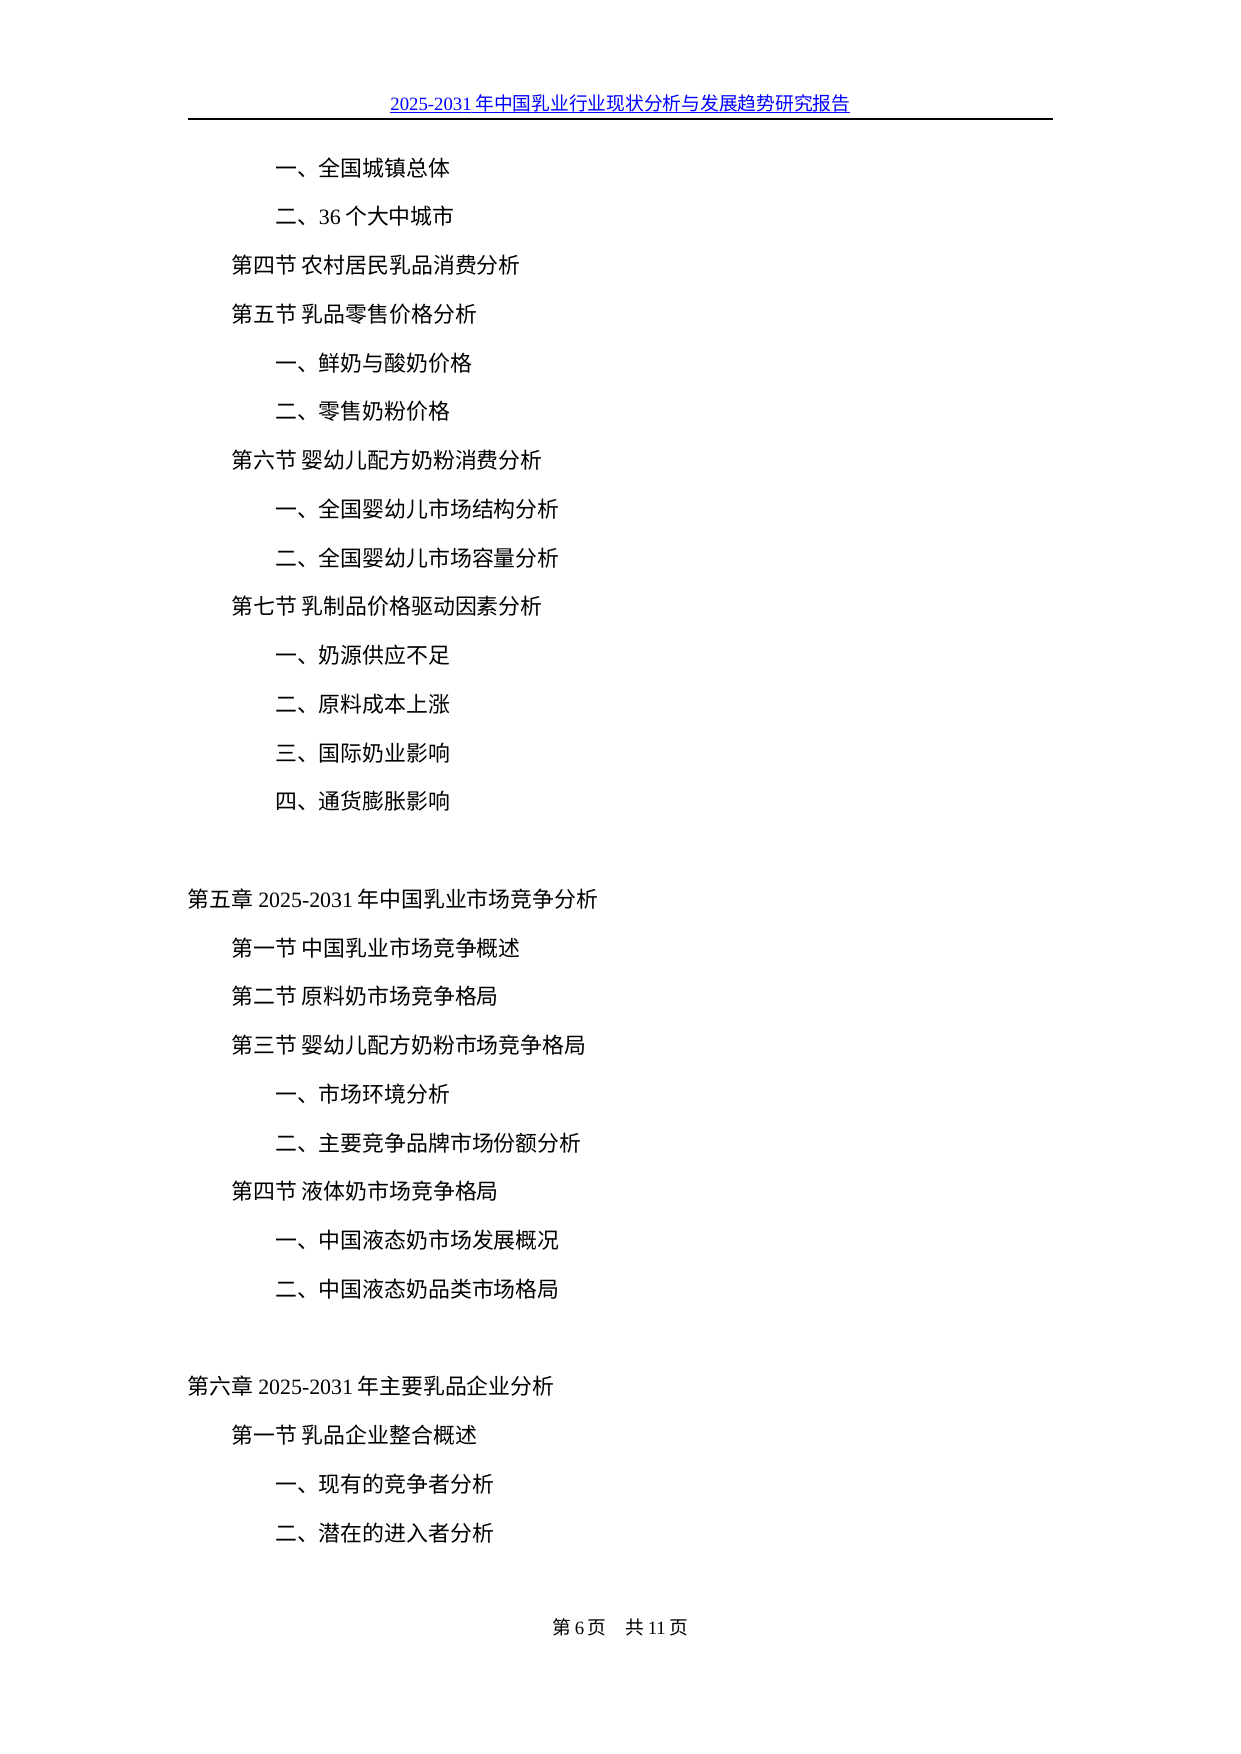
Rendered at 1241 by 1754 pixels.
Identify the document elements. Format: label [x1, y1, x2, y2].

text [187, 150, 1053, 1548]
